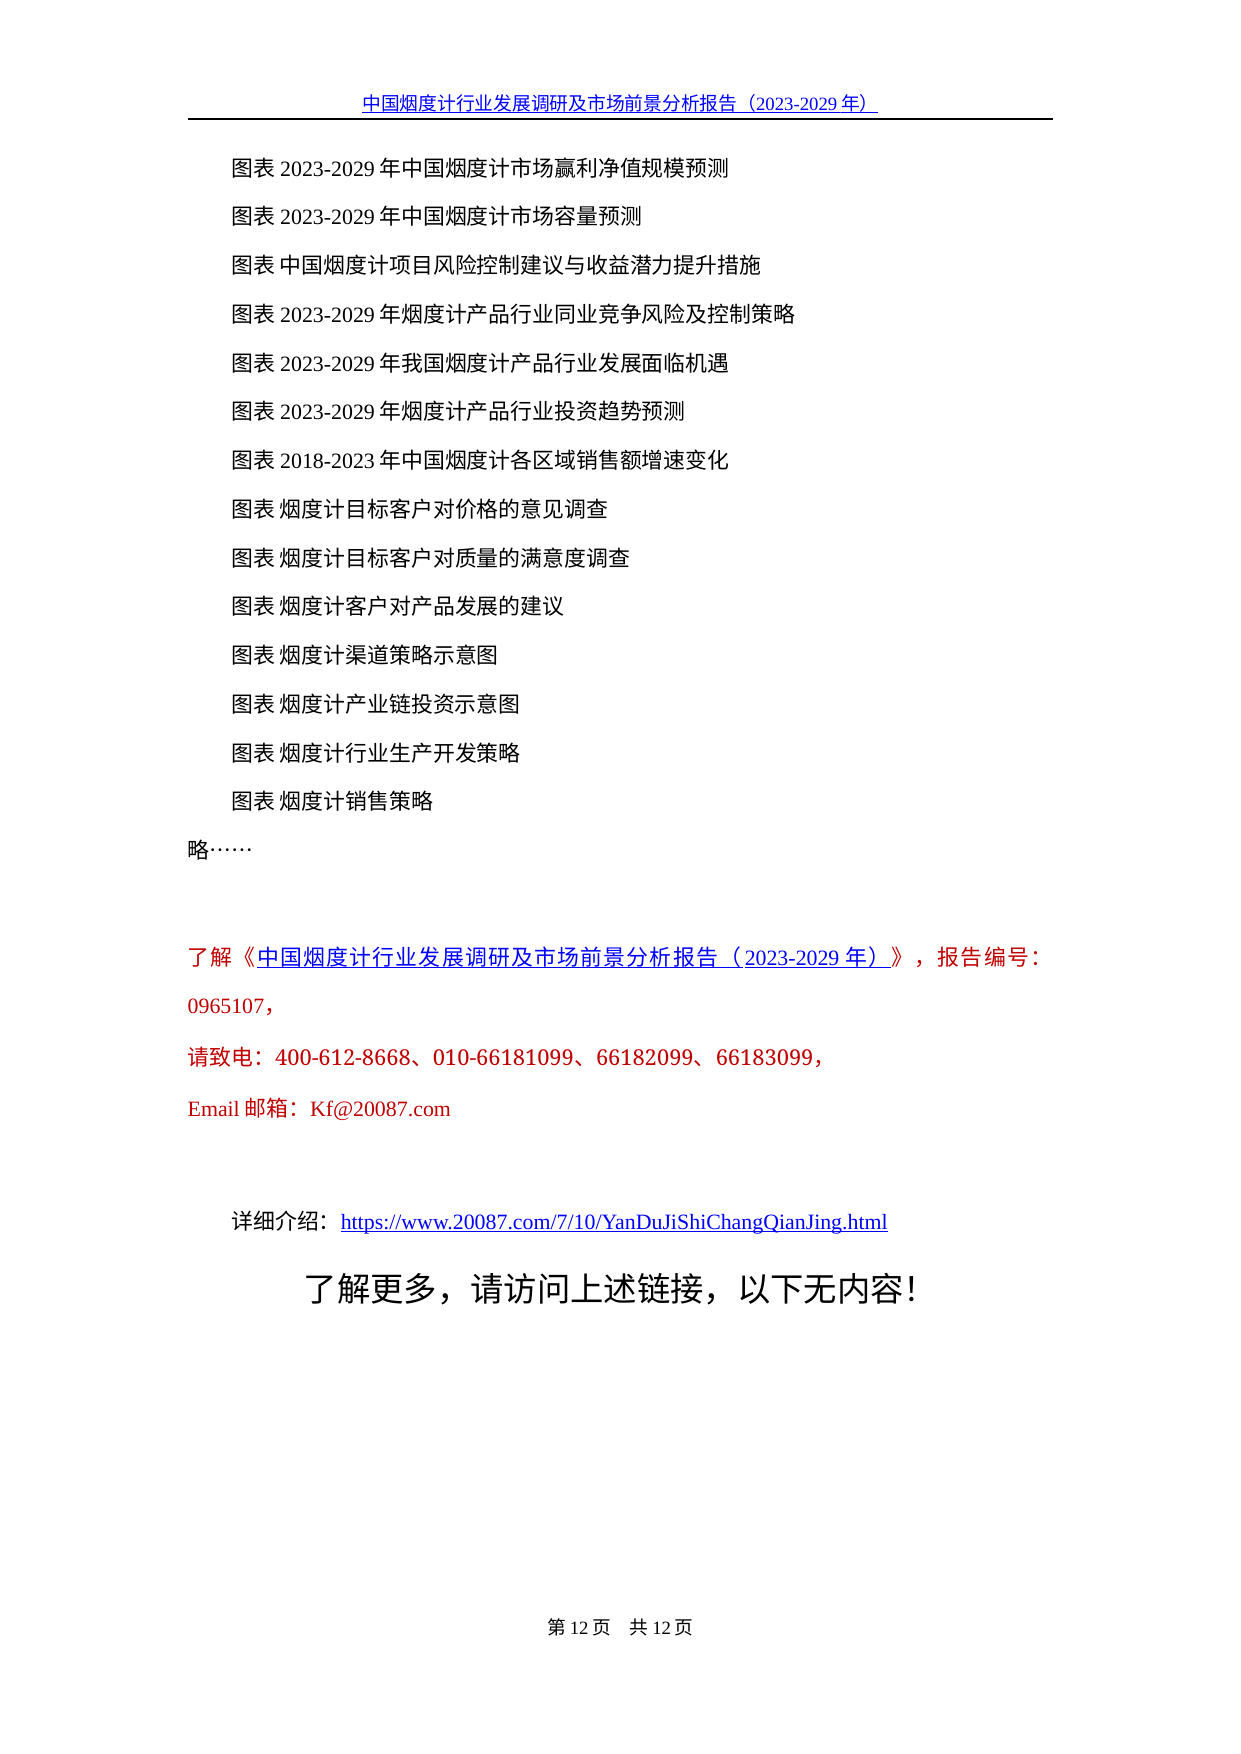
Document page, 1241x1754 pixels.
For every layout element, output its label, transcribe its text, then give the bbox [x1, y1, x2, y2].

text 了解《中国烟度计行业发展调研及市场前景分析报告（2023-2029年）》，报告编号：0965107， [187, 939, 1053, 1020]
title 了解更多，请访问上述链接，以下无内容！ [187, 1254, 1053, 1319]
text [187, 150, 1053, 865]
text 详细介绍：https://www.20087.com/7/10/YanDuJiShiChangQianJing.html [187, 1204, 1053, 1236]
text 请致电：400-612-8668、010-66181099、66182099、66183099， [187, 1039, 1053, 1072]
text Email邮箱：Kf@20087.com [187, 1091, 1053, 1123]
